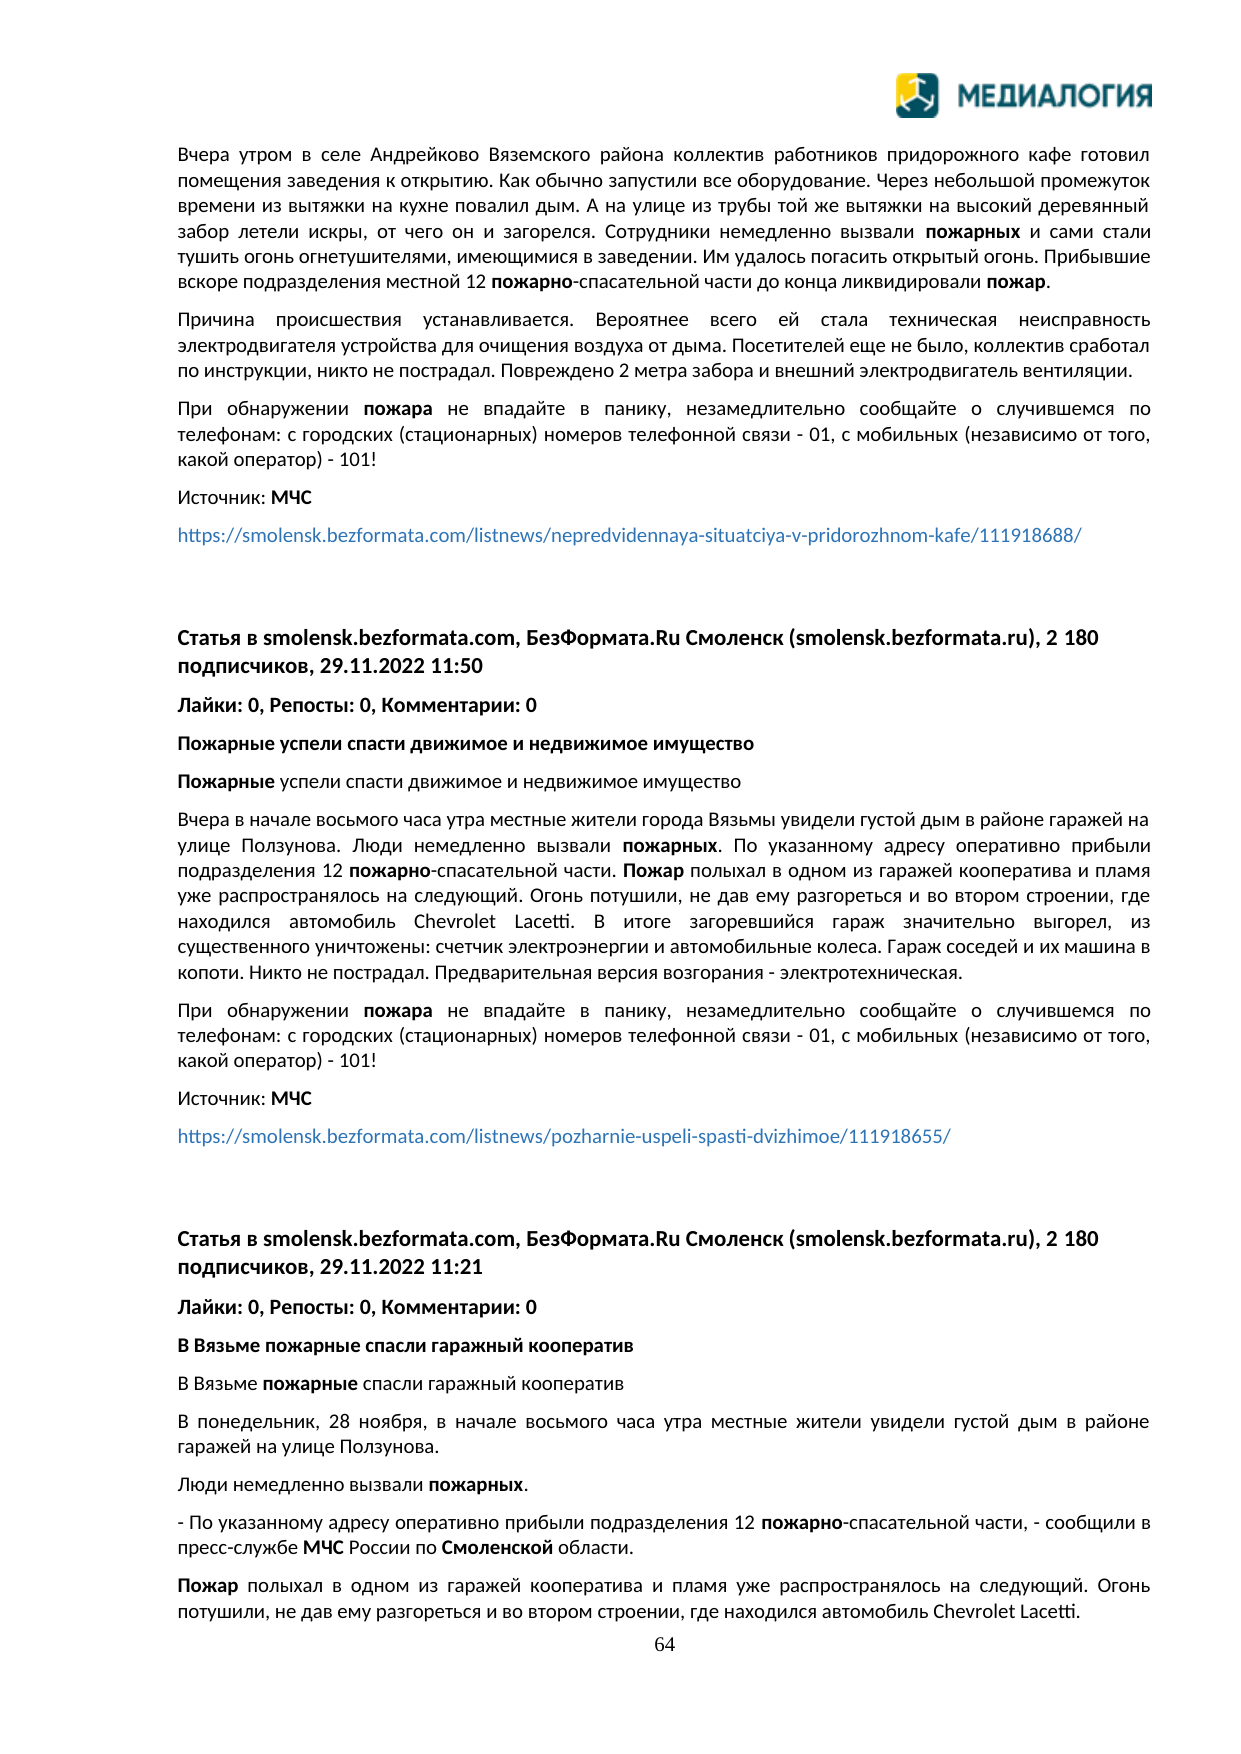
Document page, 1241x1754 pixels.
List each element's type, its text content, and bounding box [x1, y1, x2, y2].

text Статья в smolensk.bezformata.com, БезФормата.Ru Смоленск (smolensk.bezformata.ru), 2 180 подписчиков, 29.11.2022 11:50 [177, 623, 1152, 679]
text Источник: МЧС [177, 484, 1152, 509]
text https://smolensk.bezformata.com/listnews/pozharnie-uspeli-spasti-dvizhimoe/111918655/ [177, 1123, 1152, 1149]
text - По указанному адресу оперативно прибыли подразделения 12 пожарно-спасательной части, - сообщили в пресс-службе МЧС России по Смоленской области. [177, 1509, 1152, 1560]
text В Вязьме пожарные спасли гаражный кооператив [177, 1332, 1152, 1357]
text В понедельник, 28 ноября, в начале восьмого часа утра местные жители увидели густой дым в районе гаражей на улице Ползунова. [177, 1408, 1152, 1459]
text Причина происшествия устанавливается. Вероятнее всего ей стала техническая неисправность электродвигателя устройства для очищения воздуха от дыма. Посетителей еще не было, коллектив сработал по инструкции, никто не пострадал. Повреждено 2 метра забора и внешний электродвигатель вентиляции. [177, 307, 1152, 383]
text Люди немедленно вызвали пожарных. [177, 1471, 1152, 1497]
text Вчера утром в селе Андрейково Вяземского района коллектив работников придорожного кафе готовил помещения заведения к открытию. Как обычно запустили все оборудование. Через небольшой промежуток времени из вытяжки на кухне повалил дым. А на улице из трубы той же вытяжки на высокий деревянный забор летели искры, от чего он и загорелся. Сотрудники немедленно вызвали пожарных и сами стали тушить огонь огнетушителями, имеющимися в заведении. Им удалось погасить открытый огонь. Прибывшие вскоре подразделения местной 12 пожарно-спасательной части до конца ликвидировали пожар. [177, 142, 1152, 294]
text Лайки: 0, Репосты: 0, Комментарии: 0 [177, 1293, 1152, 1319]
picture [896, 73, 1152, 118]
text Лайки: 0, Репосты: 0, Комментарии: 0 [177, 691, 1152, 718]
text В Вязьме пожарные спасли гаражный кооператив [177, 1370, 1152, 1395]
text Пожар полыхал в одном из гаражей кооператива и пламя уже распространялось на следующий. Огонь потушили, не дав ему разгореться и во втором строении, где находился автомобиль Chevrolet Lacetti. [177, 1572, 1152, 1623]
text Пожарные успели спасти движимое и недвижимое имущество [177, 731, 1152, 756]
text Статья в smolensk.bezformata.com, БезФормата.Ru Смоленск (smolensk.bezformata.ru), 2 180 подписчиков, 29.11.2022 11:21 [177, 1224, 1152, 1280]
text https://smolensk.bezformata.com/listnews/nepredvidennaya-situatciya-v-pridorozhnom-kafe/111918688/ [177, 522, 1152, 547]
text При обнаружении пожара не впадайте в панику, незамедлительно сообщайте о случившемся по телефонам: с городских (стационарных) номеров телефонной связи - 01, с мобильных (независимо от того, какой оператор) - 101! [177, 997, 1152, 1073]
text Пожарные успели спасти движимое и недвижимое имущество [177, 768, 1152, 794]
text Вчера в начале восьмого часа утра местные жители города Вязьмы увидели густой дым в районе гаражей на улице Ползунова. Люди немедленно вызвали пожарных. По указанному адресу оперативно прибыли подразделения 12 пожарно-спасательной части. Пожар полыхал в одном из гаражей кооператива и пламя уже распространялось на следующий. Огонь потушили, не дав ему разгореться и во втором строении, где находился автомобиль Chevrolet Lacetti. В итоге загоревшийся гараж значительно выгорел, из существенного уничтожены: счетчик электроэнергии и автомобильные колеса. Гараж соседей и их машина в копоти. Никто не пострадал. Предварительная версия возгорания - электротехническая. [177, 806, 1152, 984]
text При обнаружении пожара не впадайте в панику, незамедлительно сообщайте о случившемся по телефонам: с городских (стационарных) номеров телефонной связи - 01, с мобильных (независимо от того, какой оператор) - 101! [177, 395, 1152, 472]
text Источник: МЧС [177, 1086, 1152, 1111]
